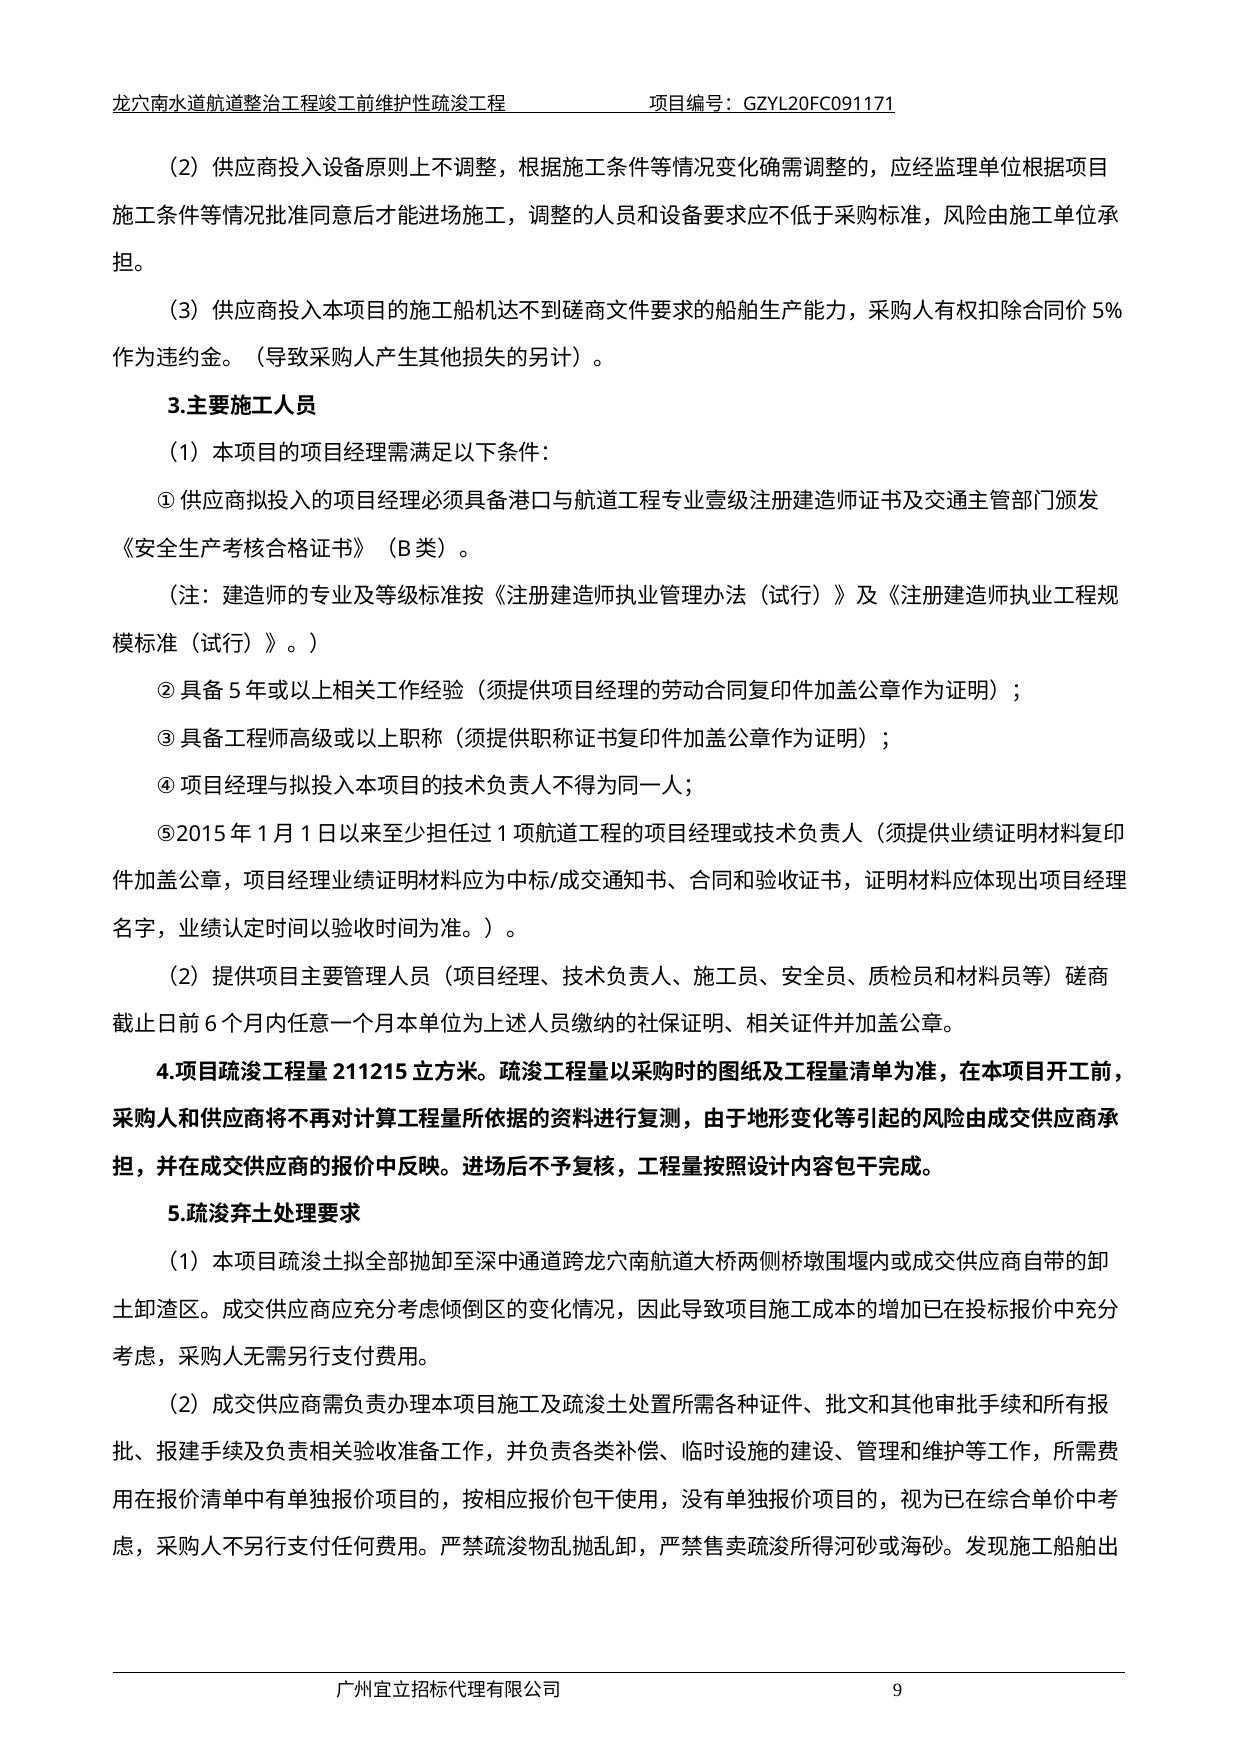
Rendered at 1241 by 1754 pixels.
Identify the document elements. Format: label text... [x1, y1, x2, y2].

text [112, 1387, 1128, 1561]
text 4.项目疏浚工程量211215立方米。疏浚工程量以采购时的图纸及工程量清单为准，在本项目开工前，采购人和供应商将不再对计算工程量所依据的资料进行复测，由于地形变化等引起的风险由成交供应商承担，并在成交供应商的报价中反映。进场后不予复核，工程量按照设计内容包干完成。 [112, 1054, 1128, 1181]
text ③具备工程师高级或以上职称（须提供职称证书复印件加盖公章作为证明）； [112, 721, 1128, 752]
text ④项目经理与拟投入本项目的技术负责人不得为同一人； [112, 768, 1128, 800]
text （3）供应商投入本项目的施工船机达不到磋商文件要求的船舶生产能力，采购人有权扣除合同价5%作为违约金。（导致采购人产生其他损失的另计）。 [112, 293, 1128, 372]
text ②具备5年或以上相关工作经验（须提供项目经理的劳动合同复印件加盖公章作为证明）； [112, 673, 1128, 705]
text （2）提供项目主要管理人员（项目经理、技术负责人、施工员、安全员、质检员和材料员等）磋商截止日前6个月内任意一个月本单位为上述人员缴纳的社保证明、相关证件并加盖公章。 [112, 959, 1128, 1038]
text （1）本项目疏浚土拟全部抛卸至深中通道跨龙穴南航道大桥两侧桥墩围堰内或成交供应商自带的卸土卸渣区。成交供应商应充分考虑倾倒区的变化情况，因此导致项目施工成本的增加已在投标报价中充分考虑，采购人无需另行支付费用。 [112, 1244, 1128, 1371]
text ⑤2015年1月1日以来至少担任过1项航道工程的项目经理或技术负责人（须提供业绩证明材料复印件加盖公章，项目经理业绩证明材料应为中标/成交通知书、合同和验收证书，证明材料应体现出项目经理名字，业绩认定时间以验收时间为准。）。 [112, 816, 1128, 943]
text 5.疏浚弃土处理要求 [112, 1196, 1128, 1228]
text 3.主要施工人员 [112, 388, 1128, 419]
text （1）本项目的项目经理需满足以下条件： [112, 435, 1128, 467]
text ①供应商拟投入的项目经理必须具备港口与航道工程专业壹级注册建造师证书及交通主管部门颁发《安全生产考核合格证书》（B类）。 [112, 483, 1128, 562]
text （注：建造师的专业及等级标准按《注册建造师执业管理办法（试行）》及《注册建造师执业工程规模标准（试行）》。） [112, 578, 1128, 657]
text （2）供应商投入设备原则上不调整，根据施工条件等情况变化确需调整的，应经监理单位根据项目施工条件等情况批准同意后才能进场施工，调整的人员和设备要求应不低于采购标准，风险由施工单位承担。 [112, 150, 1128, 277]
